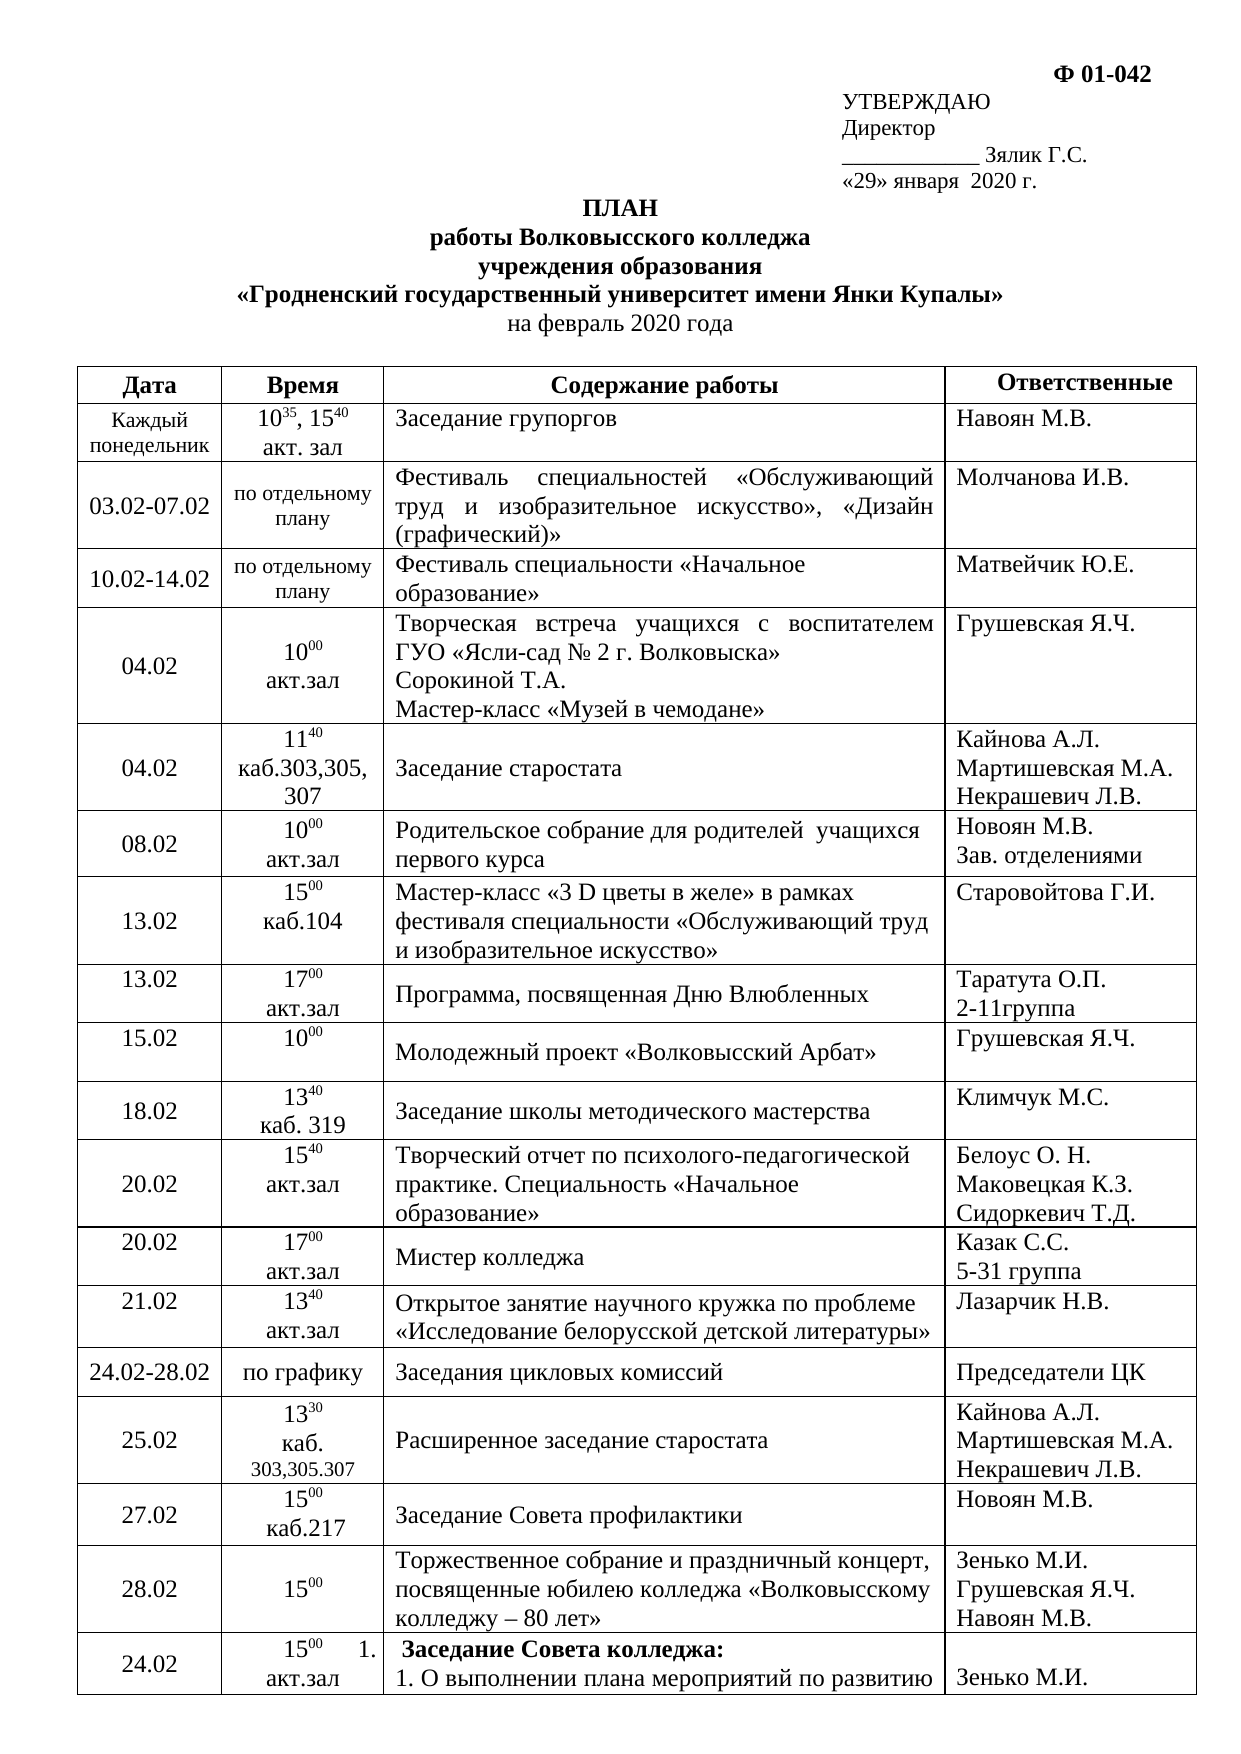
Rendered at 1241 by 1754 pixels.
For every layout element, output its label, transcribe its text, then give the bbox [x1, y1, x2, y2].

table_cell Навоян М.В. [946, 404, 1196, 461]
table_cell Программа, посвященная Дню Влюбленных [384, 965, 944, 1022]
text на февраль 2020 года [89, 308, 1152, 337]
text Директор [842, 114, 1152, 141]
table_cell 1330 каб. 303,305.307 [222, 1397, 383, 1483]
table_cell Молодежный проект «Волковысский Арбат» [384, 1023, 944, 1081]
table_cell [946, 1633, 1196, 1693]
table_cell по отдельному плану [222, 549, 383, 607]
table_cell 1500 каб.217 [222, 1484, 383, 1544]
table_cell 21.02 [78, 1286, 221, 1347]
table_cell 13.02 [78, 965, 221, 1022]
table_cell Торжественное собрание и праздничный концерт, посвященные юбилею колледжа «Волковысскому колледжу – 80 лет» [384, 1546, 944, 1632]
table_cell Заседание школы методического мастерства [384, 1082, 944, 1139]
table_cell Грушевская Я.Ч. [946, 608, 1196, 723]
text ПЛАН [89, 193, 1152, 222]
table_cell Родительское собрание для родителей учащихся первого курса [384, 811, 944, 876]
table_cell 1340 акт.зал [222, 1286, 383, 1347]
table_cell Творческая встреча учащихся с воспитателем ГУО «Ясли-сад № 2 г. Волковыска» Сорокиной Т.А. Мастер-класс «Музей в чемодане» [384, 608, 944, 723]
table_cell 04.02 [78, 724, 221, 810]
table_cell Кайнова А.Л. Мартишевская М.А. Некрашевич Л.В. [946, 1397, 1196, 1483]
text ____________ Зялик Г.С. [842, 141, 1152, 167]
table_cell 20.02 [78, 1228, 221, 1285]
table_cell 1140 каб.303,305, 307 [222, 724, 383, 810]
table_cell 1700 акт.зал [222, 1228, 383, 1285]
table_header Содержание работы [384, 367, 944, 402]
table_cell Казак С.С. 5-31 группа [946, 1228, 1196, 1285]
table_cell Матвейчик Ю.Е. [946, 549, 1196, 607]
table_cell Белоус О. Н. Маковецкая К.З. Сидоркевич Т.Д. [946, 1140, 1196, 1226]
table_cell 1700 акт.зал [222, 965, 383, 1022]
table_cell Каждый понедельник [78, 404, 221, 461]
table_cell по отдельному плану [222, 462, 383, 548]
table_cell 25.02 [78, 1397, 221, 1483]
table_cell 27.02 [78, 1484, 221, 1544]
text работы Волковысского колледжа [89, 222, 1152, 251]
table_cell Новоян М.В. Зав. отделениями [946, 811, 1196, 876]
table_cell 15.02 [78, 1023, 221, 1081]
text учреждения образования [89, 251, 1152, 279]
table_cell Климчук М.С. [946, 1082, 1196, 1139]
table_cell 24.02 [78, 1633, 221, 1693]
table_cell Фестиваль специальностей «Обслуживающий труд и изобразительное искусство», «Дизайн (графический)» [384, 462, 944, 548]
table_cell 1000 [222, 1023, 383, 1081]
table_cell Грушевская Я.Ч. [946, 1023, 1196, 1081]
table_cell 28.02 [78, 1546, 221, 1632]
table_cell Фестиваль специальности «Начальное образование» [384, 549, 944, 607]
table_cell 1000 акт.зал [222, 811, 383, 876]
table_cell Расширенное заседание старостата [384, 1397, 944, 1483]
table_cell Кайнова А.Л. Мартишевская М.А. Некрашевич Л.В. [946, 724, 1196, 810]
table_cell 1500 [222, 1546, 383, 1632]
table_cell Заседание Совета профилактики [384, 1484, 944, 1544]
table_cell 1000 акт.зал [222, 608, 383, 723]
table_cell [384, 1633, 944, 1693]
table_cell 18.02 [78, 1082, 221, 1139]
table_cell по графику [222, 1348, 383, 1396]
table_cell 1340 каб. 319 [222, 1082, 383, 1139]
table_cell Старовойтова Г.И. [946, 877, 1196, 963]
table_cell 08.02 [78, 811, 221, 876]
table_cell Мастер-класс «3 D цветы в желе» в рамках фестиваля специальности «Обслуживающий труд и изобразительное искусство» [384, 877, 944, 963]
table_cell Новоян М.В. [946, 1484, 1196, 1544]
table_cell Лазарчик Н.В. [946, 1286, 1196, 1347]
table_cell 1035, 1540 акт. зал [222, 404, 383, 461]
table_header Время [222, 367, 383, 402]
text «Гродненский государственный университет имени Янки Купалы» [89, 279, 1152, 308]
table_cell 24.02-28.02 [78, 1348, 221, 1396]
text «29» января 2020 г. [842, 167, 1152, 193]
table_cell 1540 акт.зал [222, 1140, 383, 1226]
table_cell Заседание групоргов [384, 404, 944, 461]
table_cell Открытое занятие научного кружка по проблеме «Исследование белорусской детской литературы» [384, 1286, 944, 1347]
table_cell 04.02 [78, 608, 221, 723]
table_cell Председатели ЦК [946, 1348, 1196, 1396]
table_cell Заседания цикловых комиссий [384, 1348, 944, 1396]
table_cell 20.02 [78, 1140, 221, 1226]
table_header Ответственные [946, 367, 1196, 402]
table_cell Мистер колледжа [384, 1228, 944, 1285]
text Ф 01-042 [707, 59, 1152, 88]
table_cell 13.02 [78, 877, 221, 963]
table_cell 1500 акт.зал [222, 1633, 383, 1693]
table_header Дата [78, 367, 221, 402]
table_cell Зенько М.И. Грушевская Я.Ч. Навоян М.В. [946, 1546, 1196, 1632]
table_cell 10.02-14.02 [78, 549, 221, 607]
table_cell Заседание старостата [384, 724, 944, 810]
table_cell Творческий отчет по психолого-педагогической практике. Специальность «Начальное образование» [384, 1140, 944, 1226]
table_cell Таратута О.П. 2-11группа [946, 965, 1196, 1022]
table_cell Молчанова И.В. [946, 462, 1196, 548]
table_cell 03.02-07.02 [78, 462, 221, 548]
table_cell 1500 каб.104 [222, 877, 383, 963]
text УТВЕРЖДАЮ [842, 88, 1152, 114]
